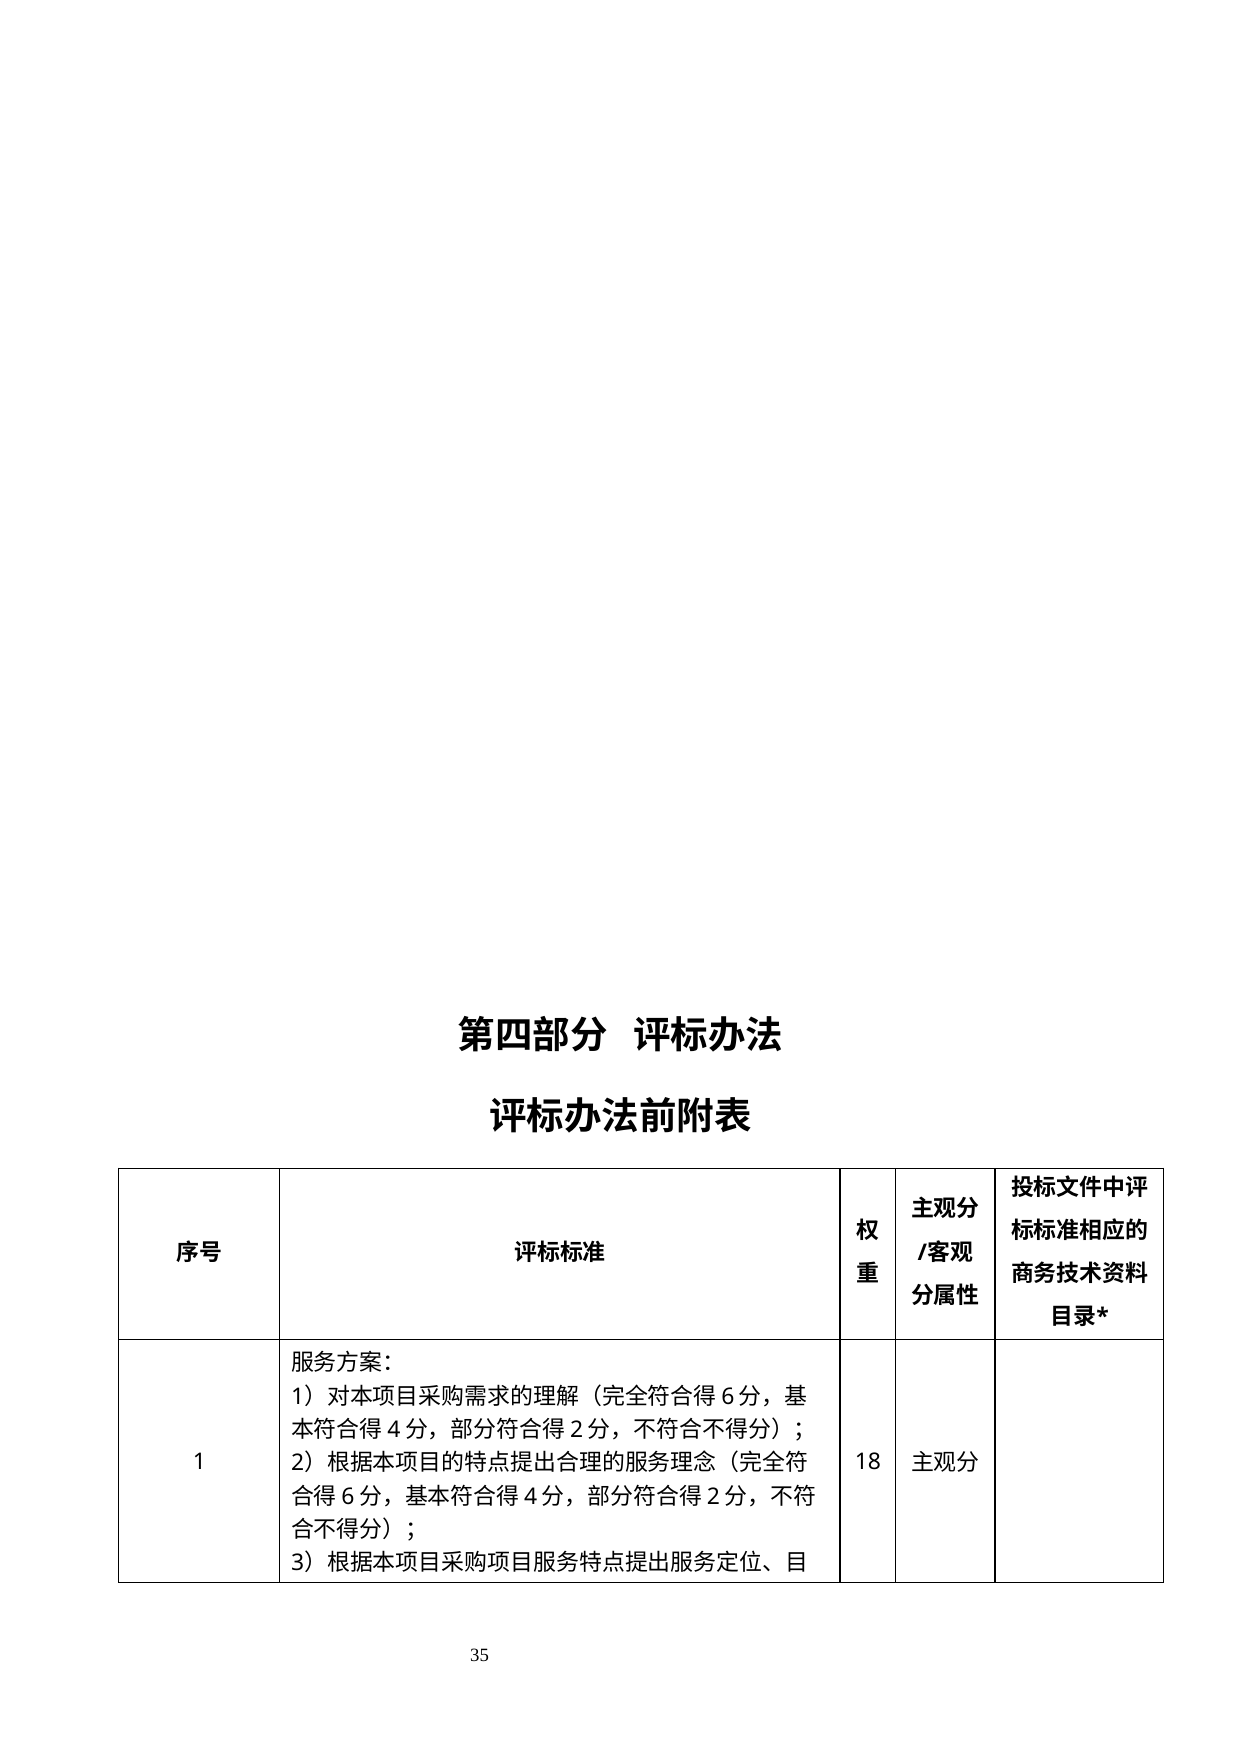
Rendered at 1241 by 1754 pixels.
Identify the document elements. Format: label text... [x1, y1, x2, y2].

table_header 评标标准 [280, 1169, 839, 1339]
table_cell 主观分 [896, 1340, 994, 1582]
table_cell 18 [841, 1340, 895, 1582]
text 评标办法前附表 [189, 1086, 1051, 1141]
text 第四部分 评标办法 [189, 1005, 1051, 1059]
table_cell [996, 1340, 1163, 1582]
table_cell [280, 1340, 839, 1582]
table_header 主观分/客观分属性 [896, 1169, 994, 1339]
table_header 投标文件中评标标准相应的商务技术资料目录* [996, 1169, 1163, 1339]
table_cell 1 [119, 1340, 279, 1582]
table_header 序号 [119, 1169, 279, 1339]
table_header 权重 [841, 1169, 895, 1339]
